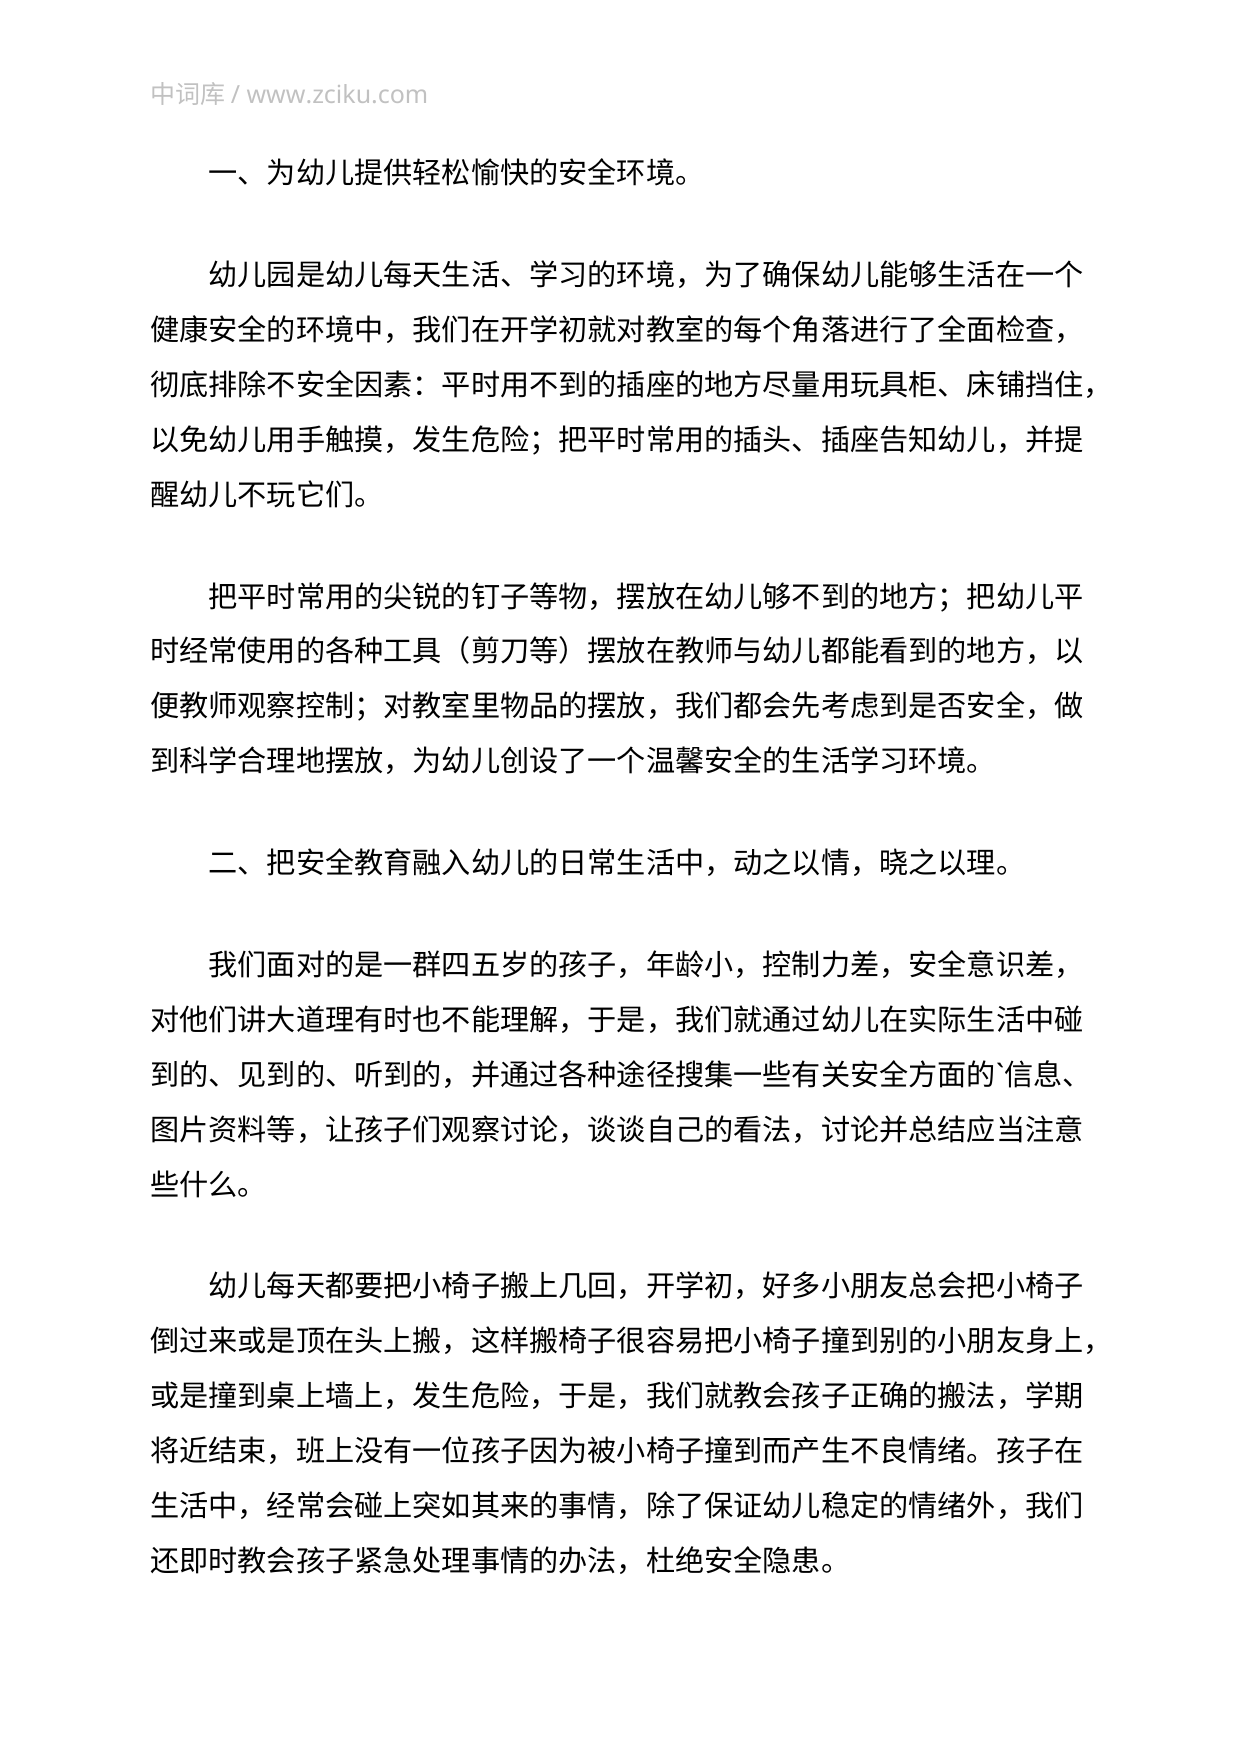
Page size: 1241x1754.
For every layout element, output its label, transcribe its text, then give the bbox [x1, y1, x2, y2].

text 把平时常用的尖锐的钉子等物，摆放在幼儿够不到的地方；把幼儿平时经常使用的各种工具（剪刀等）摆放在教师与幼儿都能看到的地方，以便教师观察控制；对教室里物品的摆放，我们都会先考虑到是否安全，做到科学合理地摆放，为幼儿创设了一个温馨安全的生活学习环境。 [150, 573, 1090, 780]
text 二、把安全教育融入幼儿的日常生活中，动之以情，晓之以理。 [150, 839, 1090, 882]
text 我们面对的是一群四五岁的孩子，年龄小，控制力差，安全意识差，对他们讲大道理有时也不能理解，于是，我们就通过幼儿在实际生活中碰到的、见到的、听到的，并通过各种途径搜集一些有关安全方面的`信息、图片资料等，让孩子们观察讨论，谈谈自己的看法，讨论并总结应当注意些什么。 [150, 941, 1090, 1203]
text 幼儿每天都要把小椅子搬上几回，开学初，好多小朋友总会把小椅子倒过来或是顶在头上搬，这样搬椅子很容易把小椅子撞到别的小朋友身上，或是撞到桌上墙上，发生危险，于是，我们就教会孩子正确的搬法，学期将近结束，班上没有一位孩子因为被小椅子撞到而产生不良情绪。孩子在生活中，经常会碰上突如其来的事情，除了保证幼儿稳定的情绪外，我们还即时教会孩子紧急处理事情的办法，杜绝安全隐患。 [150, 1263, 1090, 1579]
text 一、为幼儿提供轻松愉快的安全环境。 [150, 150, 1090, 192]
text 幼儿园是幼儿每天生活、学习的环境，为了确保幼儿能够生活在一个健康安全的环境中，我们在开学初就对教室的每个角落进行了全面检查，彻底排除不安全因素：平时用不到的插座的地方尽量用玩具柜、床铺挡住，以免幼儿用手触摸，发生危险；把平时常用的插头、插座告知幼儿，并提醒幼儿不玩它们。 [150, 252, 1090, 514]
